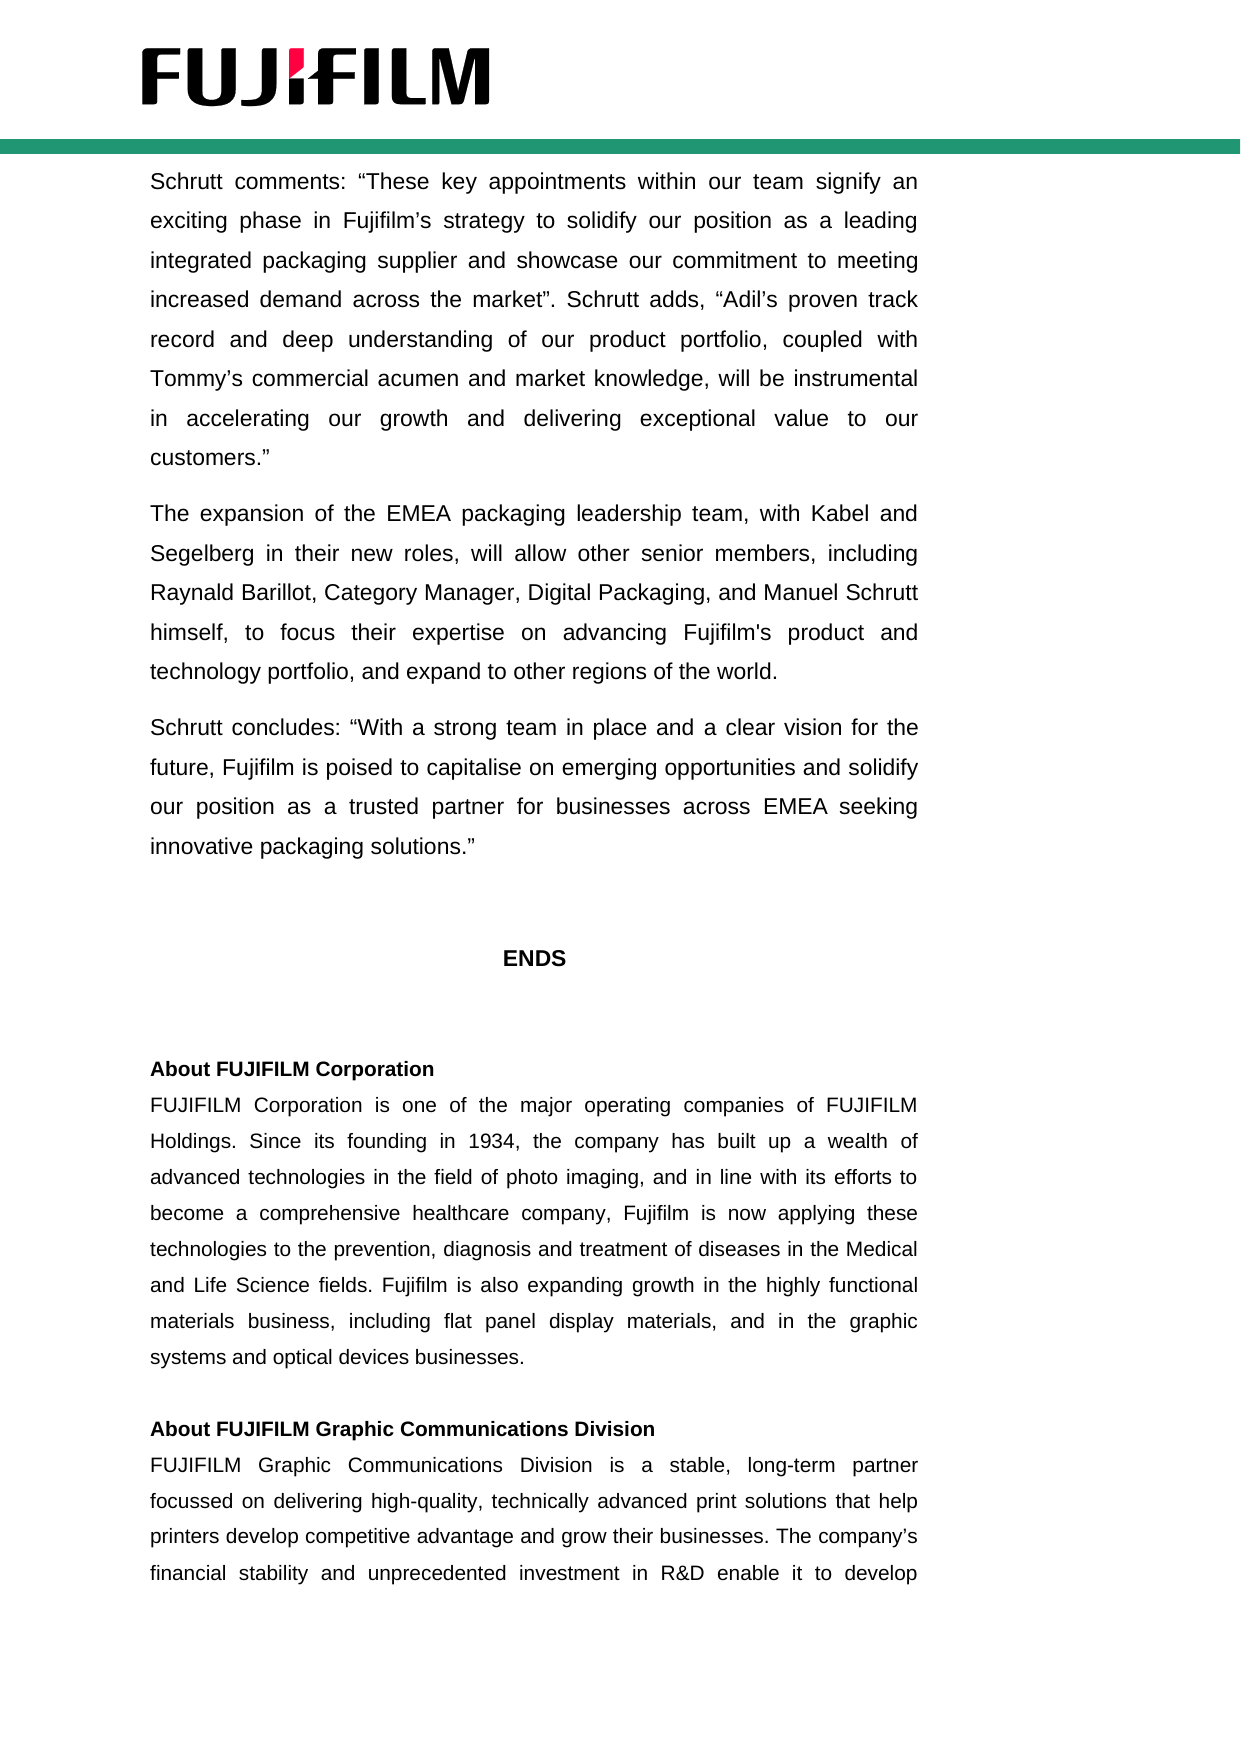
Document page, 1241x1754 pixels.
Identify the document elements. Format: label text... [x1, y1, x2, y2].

text About FUJIFILM Corporation [150, 1057, 919, 1081]
text FUJIFILM Corporation is one of the major operating companies of FUJIFILM Holdings. Since its founding in 1934, the company has built up a wealth of advanced technologies in the field of photo imaging, and in line with its efforts to become a comprehensive healthcare company, Fujifilm is now applying these technologies to the prevention, diagnosis and treatment of diseases in the Medical and Life Science fields. Fujifilm is also expanding growth in the highly functional materials business, including flat panel display materials, and in the graphic systems and optical devices businesses. [150, 1093, 919, 1369]
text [150, 1452, 919, 1584]
text The expansion of the EMEA packaging leadership team, with Kabel and Segelberg in their new roles, will allow other senior members, including Raynald Barillot, Category Manager, Digital Packaging, and Manuel Schrutt himself, to focus their expertise on advancing Fujifilm's product and technology portfolio, and expand to other regions of the world. [150, 500, 919, 684]
text Schrutt concludes: “With a strong team in place and a clear vision for the future, Fujifilm is poised to capitalise on emerging opportunities and solidify our position as a trusted partner for businesses across EMEA seeking innovative packaging solutions.” [150, 714, 919, 859]
text About FUJIFILM Graphic Communications Division [150, 1417, 919, 1441]
text ENDS [150, 945, 919, 971]
text Schrutt comments: “These key appointments within our team signify an exciting phase in Fujifilm’s strategy to solidify our position as a leading integrated packaging supplier and showcase our commitment to meeting increased demand across the market”. Schrutt adds, “Adil’s proven track record and deep understanding of our product portfolio, coupled with Tommy’s commercial acumen and market knowledge, will be instrumental in accelerating our growth and delivering exceptional value to our customers.” [150, 168, 919, 470]
